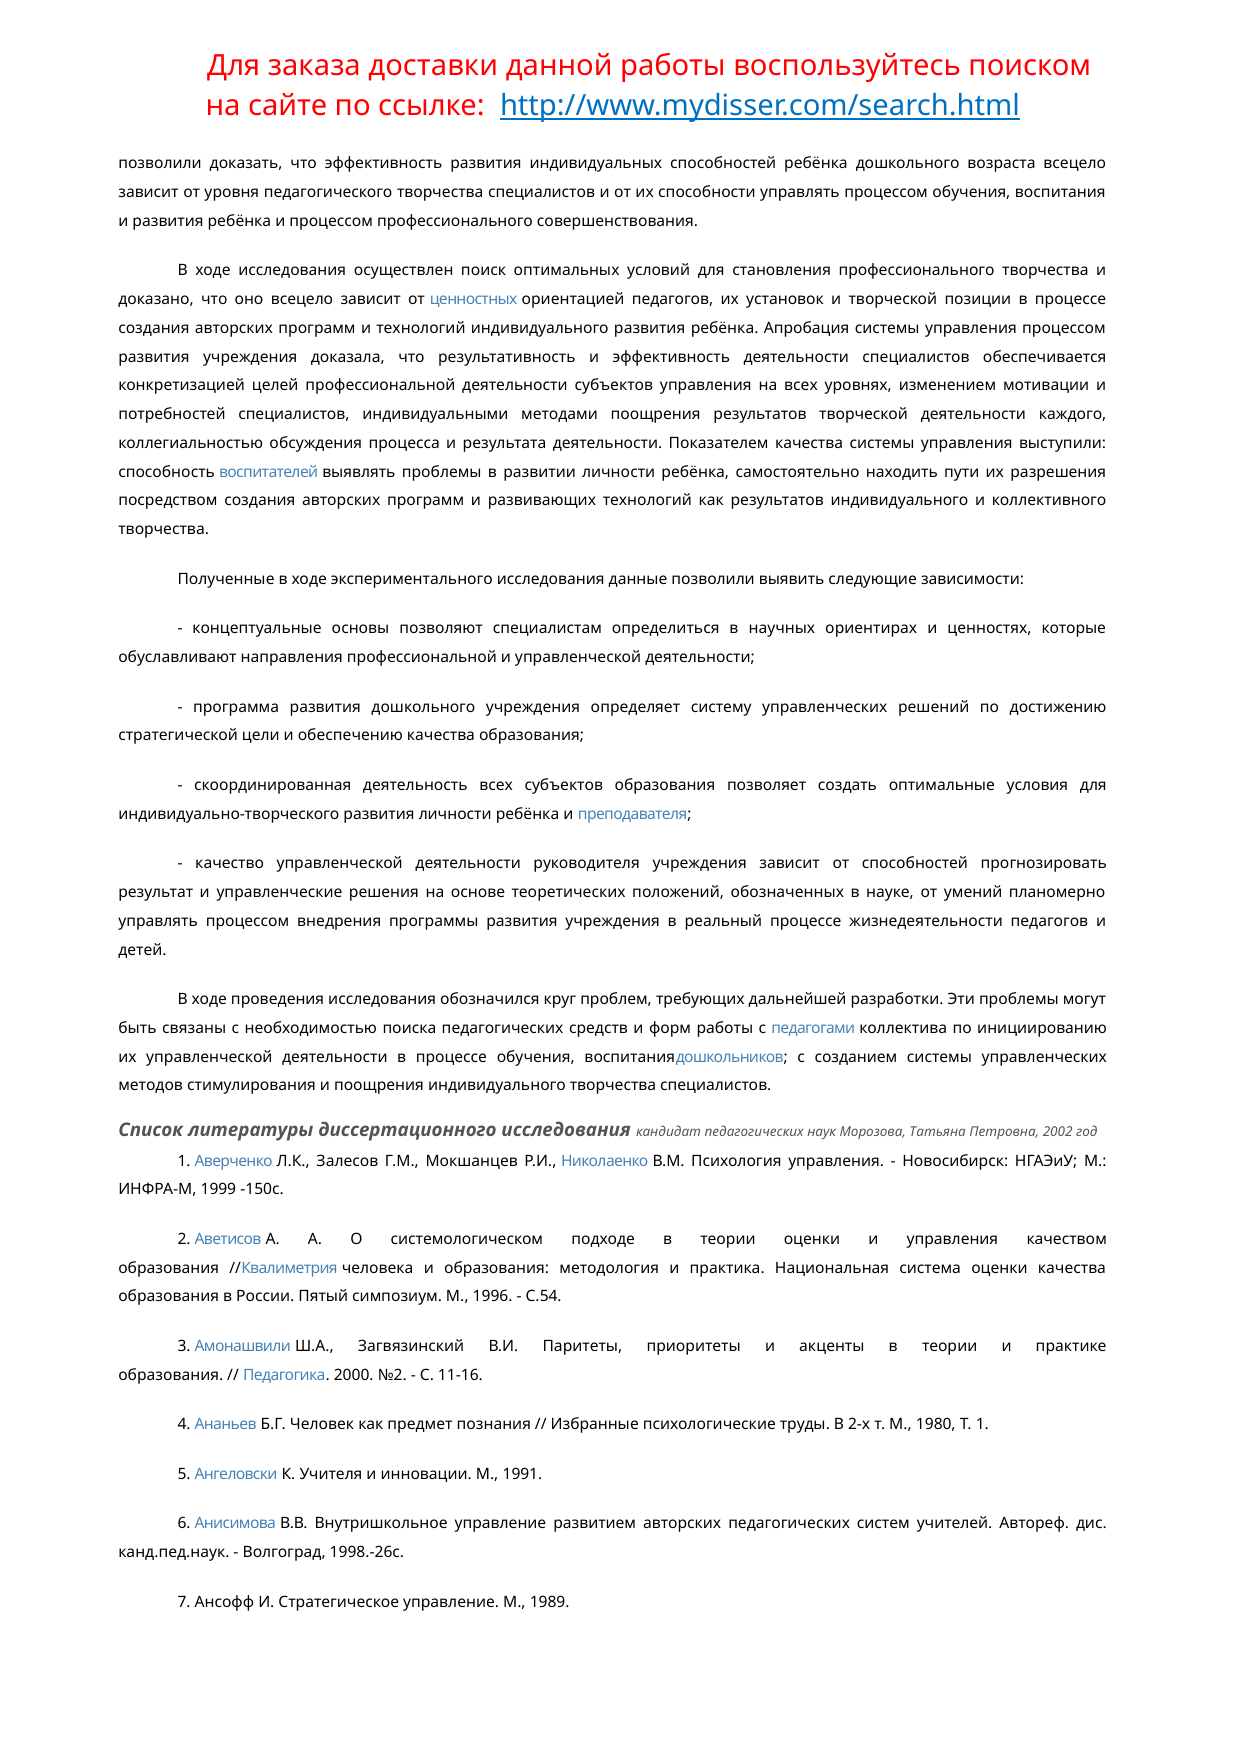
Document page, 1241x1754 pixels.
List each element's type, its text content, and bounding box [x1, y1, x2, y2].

subtitle Список литературы диссертационного исследования кандидат педагогических наук Морозова, Татьяна Петровна, 2002 год [118, 1116, 1107, 1142]
